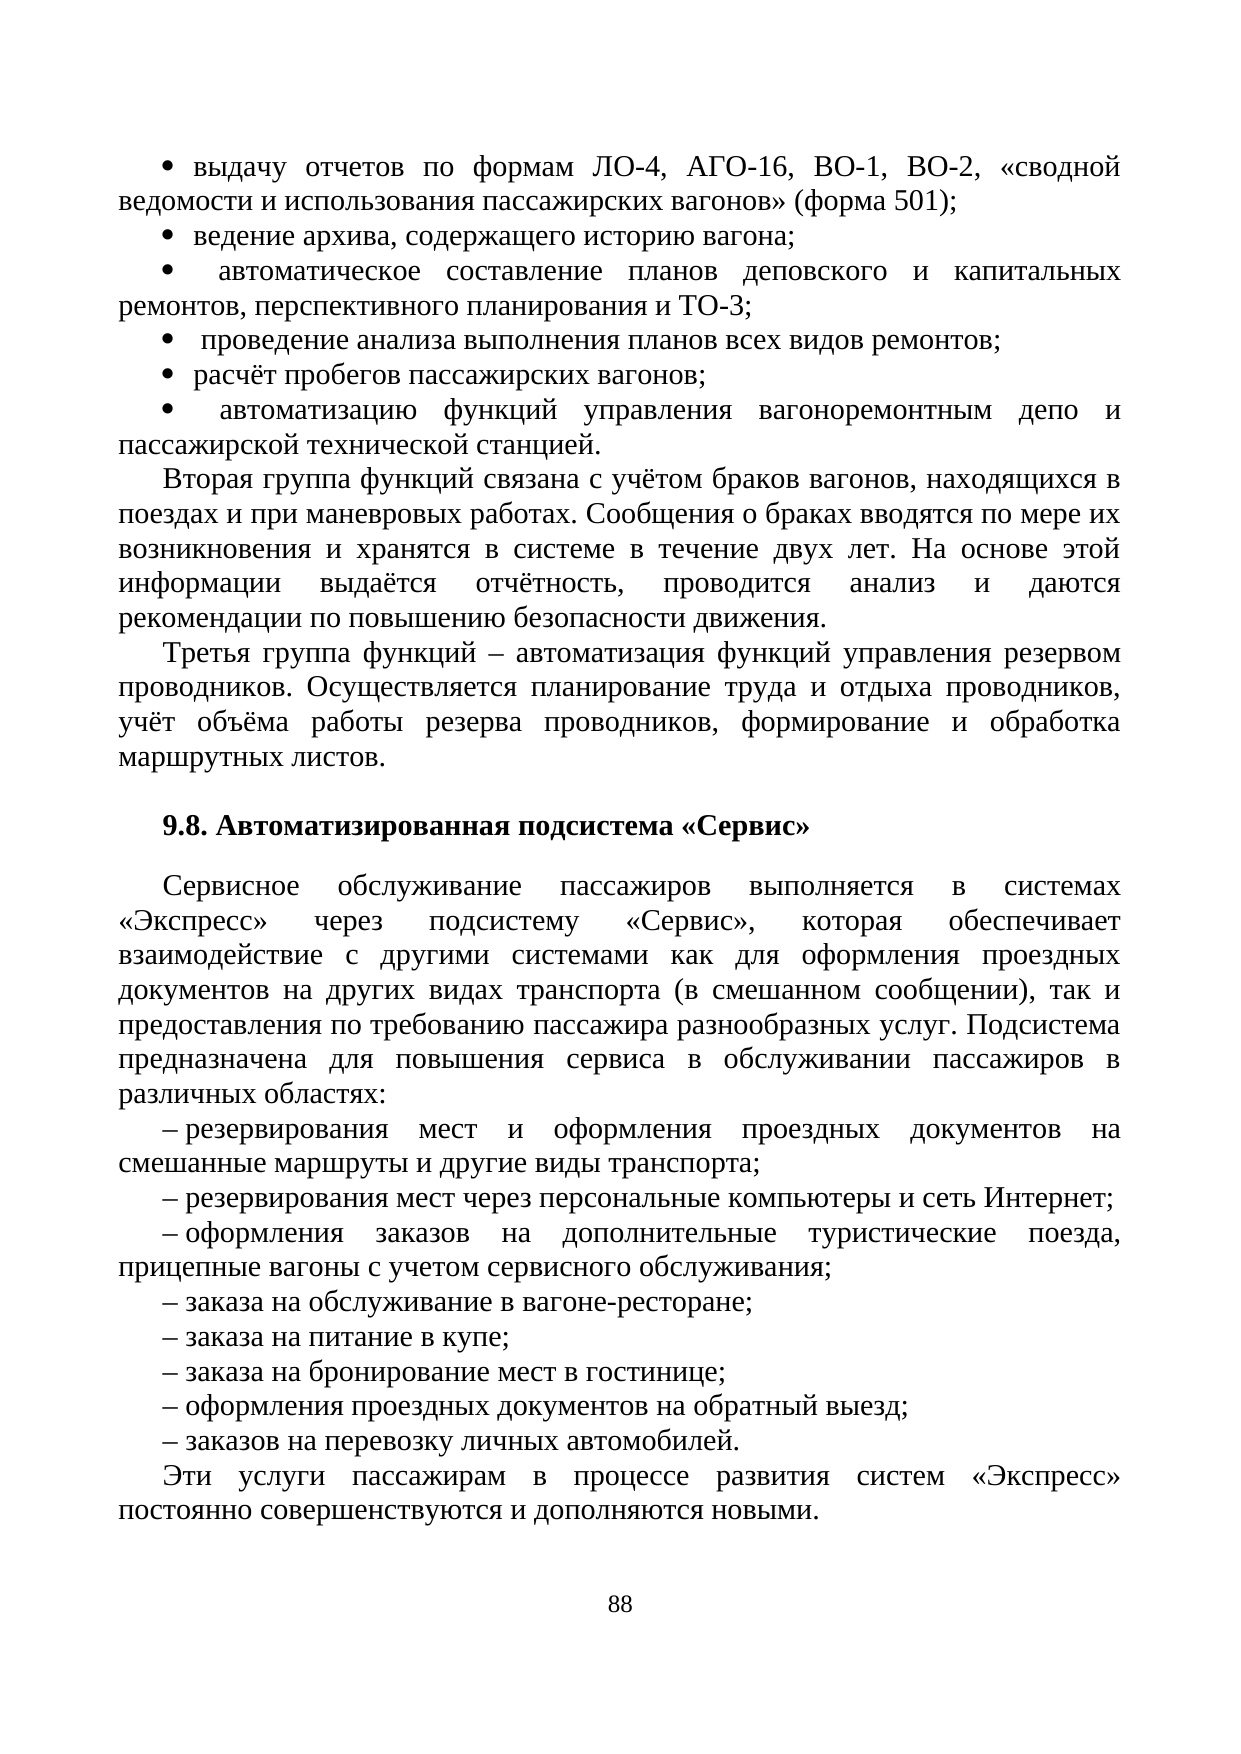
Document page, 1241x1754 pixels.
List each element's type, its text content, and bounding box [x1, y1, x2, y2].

text – заказа на питание в купе; [118, 1318, 1122, 1353]
text – резервирования мест и оформления проездных документов на смешанные маршруты и другие виды транспорта; [118, 1110, 1122, 1179]
text – резервирования мест через персональные компьютеры и сеть Интернет; [118, 1179, 1122, 1214]
text Эти услуги пассажирам в процессе развития систем «Экспресс» постоянно совершенствуются и дополняются новыми. [118, 1457, 1122, 1526]
text – оформления заказов на дополнительные туристические поезда, прицепные вагоны с учетом сервисного обслуживания; [118, 1214, 1122, 1283]
text Сервисное обслуживание пассажиров выполняется в системах «Экспресс» через подсистему «Сервис», которая обеспечивает взаимодействие с другими системами как для оформления проездных документов на других видах транспорта (в смешанном сообщении), так и предоставления по требованию пассажира разнообразных услуг. Подсистема предназначена для повышения сервиса в обслуживании пассажиров в различных областях: [118, 867, 1122, 1110]
text Третья группа функций – автоматизация функций управления резервом проводников. Осуществляется планирование труда и отдыха проводников, учёт объёма работы резерва проводников, формирование и обработка маршрутных листов. [118, 634, 1122, 773]
list проведение анализа выполнения планов всех видов ремонтов; [118, 321, 1122, 356]
subtitle 9.8. Автоматизированная подсистема «Сервис» [118, 807, 1122, 842]
list выдачу отчетов по формам ЛО-4, АГО-16, ВО-1, ВО-2, «сводной ведомости и использования пассажирских вагонов» (форма 501); [118, 148, 1122, 217]
list автоматическое составление планов деповского и капитальных ремонтов, перспективного планирования и ТО-3; [118, 252, 1122, 321]
text – заказов на перевозку личных автомобилей. [118, 1422, 1122, 1457]
text Вторая группа функций связана с учётом браков вагонов, находящихся в поездах и при маневровых работах. Сообщения о браках вводятся по мере их возникновения и хранятся в системе в течение двух лет. На основе этой информации выдаётся отчётность, проводится анализ и даются рекомендации по повышению безопасности движения. [118, 461, 1122, 634]
text – заказа на бронирование мест в гостинице; [118, 1353, 1122, 1387]
list ведение архива, содержащего историю вагона; [118, 217, 1122, 252]
text – заказа на обслуживание в вагоне-ресторане; [118, 1283, 1122, 1318]
list расчёт пробегов пассажирских вагонов; [118, 356, 1122, 391]
text – оформления проездных документов на обратный выезд; [118, 1387, 1122, 1422]
list автоматизацию функций управления вагоноремонтным депо и пассажирской технической станцией. [118, 391, 1122, 461]
